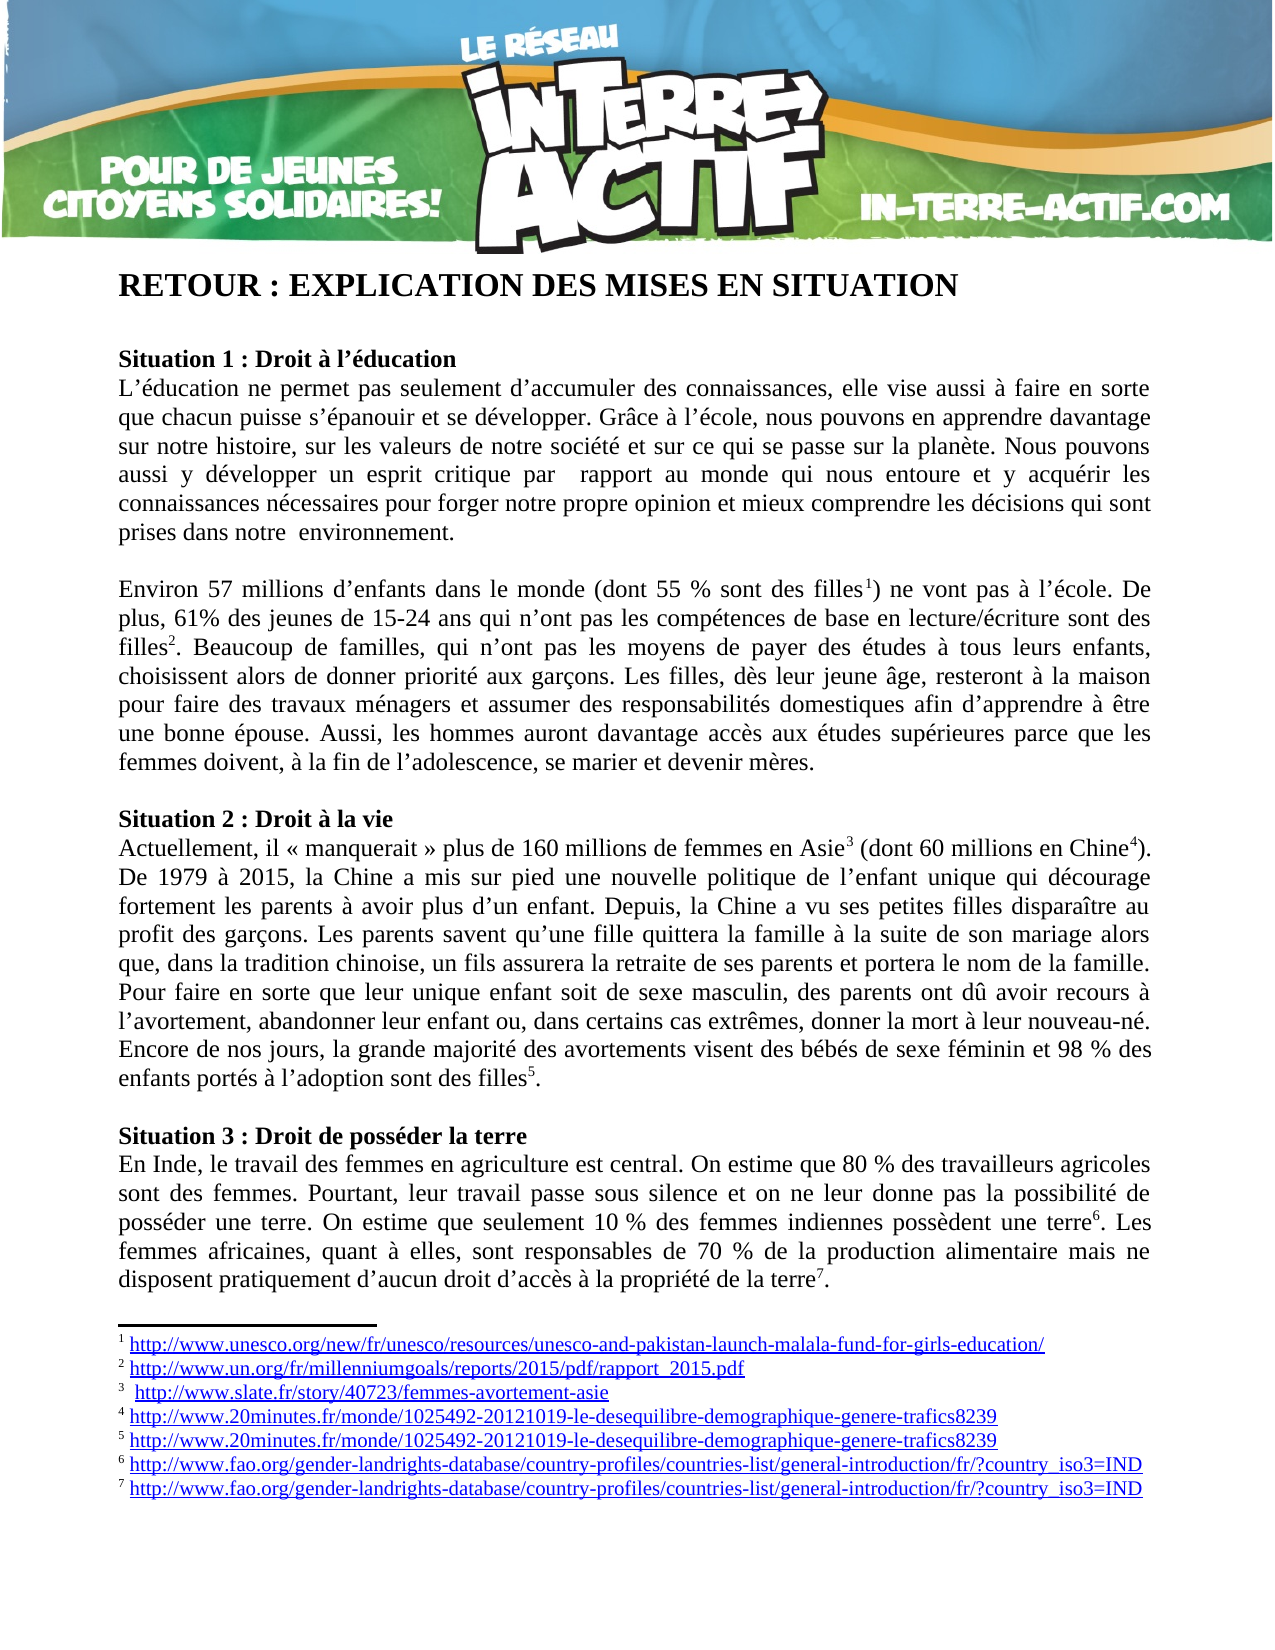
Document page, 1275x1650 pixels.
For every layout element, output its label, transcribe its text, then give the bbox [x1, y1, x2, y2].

text Situation 2 : Droit à la vie [118, 689, 1152, 718]
text Situation 1 : Droit à l’éducation [118, 229, 1152, 258]
text Actuellement, il « manquerait » plus de 160 millions de femmes en Asie (dont 60 millions en Chine). De 1979 à 2015, a mis sur pied une nouvelle politique de l’enfant unique qui décourage fortement les parents à avoir plus d’un enfant. Depuis, a vu ses petites filles disparaître au profit des garçons. Les parents savent qu’une fille quittera la famille à la suite de son mariage alors que, dans la tradition chinoise, un fils assurera la retraite de ses parents et portera le nom de la famille. Pour faire en sorte que leur unique enfant soit de sexe masculin, des parents ont dû avoir recours à l’avortement, abandonner leur enfant ou, dans certains cas extrêmes, donner la mort à leur nouveau-né. Encore de nos jours, la grande majorité des avortements visent des bébés de sexe féminin et 98 % des enfants portés à l’adoption sont des filles. [118, 718, 1152, 977]
text Situation 3 : Droit de posséder la terre [118, 1006, 1152, 1034]
text RETOUR : EXPLICATION DES MISES EN SITUATION [118, 150, 1152, 188]
text En Inde, le travail des femmes en agriculture est central. On estime que 80 % des travailleurs agricoles sont des femmes. Pourtant, leur travail passe sous silence et on ne leur donne pas la possibilité de posséder une terre. On estime que seulement 10 % des femmes indiennes possèdent une terre. Les femmes africaines, quant à elles, sont responsables de 70 % de la production alimentaire mais ne disposent pratiquement d’aucun droit d’accès à la propriété de la terre. [118, 1034, 1152, 1178]
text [118, 1236, 1152, 1293]
text L’éducation ne permet pas seulement d’accumuler des connaissances, elle vise aussi à faire en sorte que chacun puisse s’épanouir et se développer. Grâce à l’école, nous pouvons en apprendre davantage sur notre histoire, sur les valeurs de notre société et sur ce qui se passe sur la planète. Nous pouvons aussi y développer un esprit critique par rapport au monde qui nous entoure et y acquérir les connaissances nécessaires pour forger notre propre opinion et mieux comprendre les décisions qui sont prises dans notre environnement. [118, 258, 1152, 431]
text Environ 57 millions d’enfants dans le monde (dont 55 % sont des filles) ne vont pas à l’école. De plus, 61% des jeunes de 15-24 ans qui n’ont pas les compétences de base en lecture/écriture sont des filles. Beaucoup de familles, qui n’ont pas les moyens de payer des études à tous leurs enfants, choisissent alors de donner priorité aux garçons. Les filles, dès leur jeune âge, resteront à la maison pour faire des travaux ménagers et assumer des responsabilités domestiques afin d’apprendre à être une bonne épouse. Aussi, les hommes auront davantage accès aux études supérieures parce que les femmes doivent, à la fin de l’adolescence, se marier et devenir mères. [118, 459, 1152, 661]
text Situation 4 : Droit à l’intégrité physique de sa personne [118, 1207, 1152, 1236]
